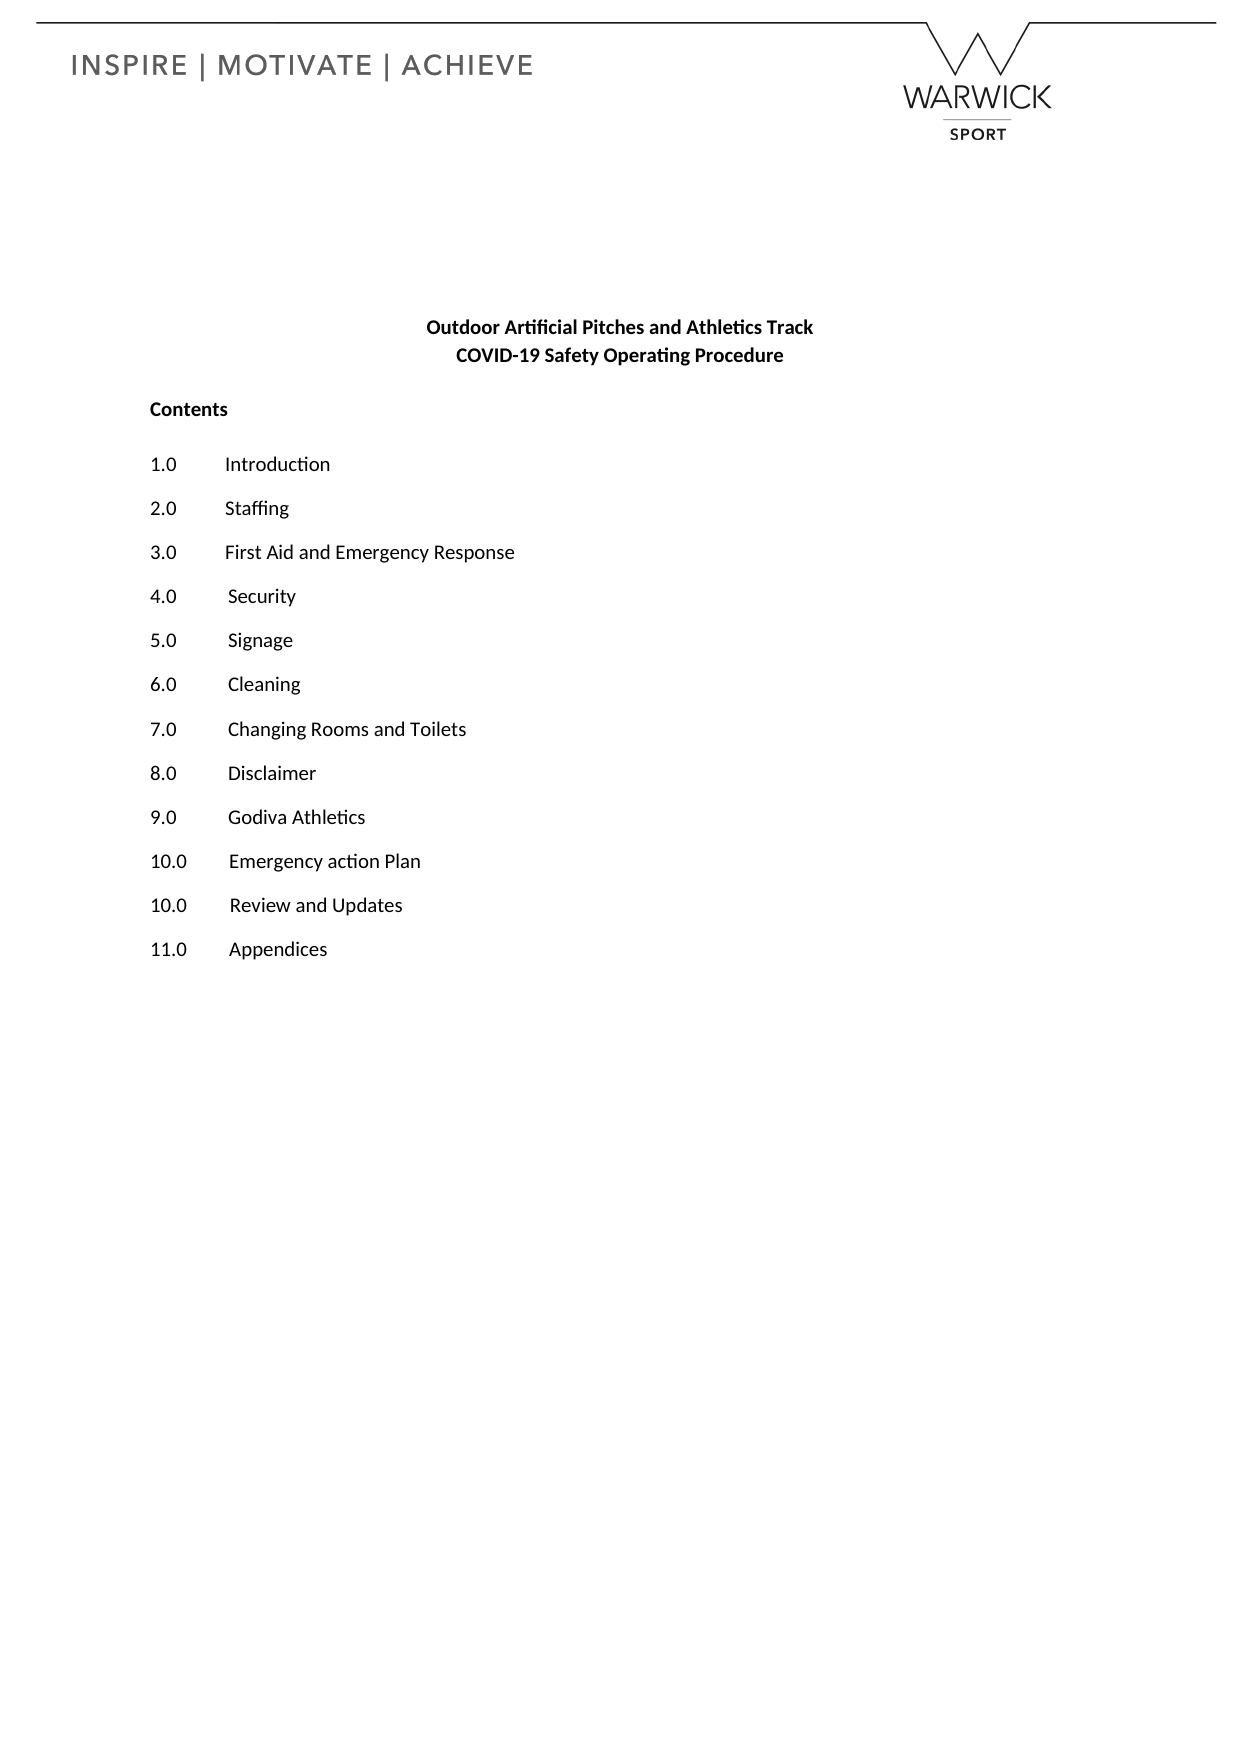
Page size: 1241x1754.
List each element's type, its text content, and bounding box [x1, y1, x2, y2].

text 2.0 Staffing [150, 495, 1090, 521]
text Outdoor Artificial Pitches and Athletics Track [150, 314, 1090, 340]
text 10.0 Review and Updates [150, 892, 1090, 917]
text 7.0 Changing Rooms and Toilets [150, 716, 1090, 741]
text 9.0 Godiva Athletics [150, 804, 1090, 829]
text 8.0 Disclaimer [150, 760, 1090, 785]
text 10.0 Emergency action Plan [150, 848, 1090, 873]
text Contents [150, 397, 1090, 422]
picture [36, 22, 1217, 140]
text 6.0 Cleaning [150, 672, 1090, 697]
text 11.0 Appendices [150, 936, 1090, 961]
text 1.0 Introduction [150, 451, 1090, 477]
text 3.0 First Aid and Emergency Response [150, 539, 1090, 565]
text 4.0 Security [150, 583, 1090, 609]
text 5.0 Signage [150, 628, 1090, 653]
text COVID-19 Safety Operating Procedure [150, 342, 1090, 367]
